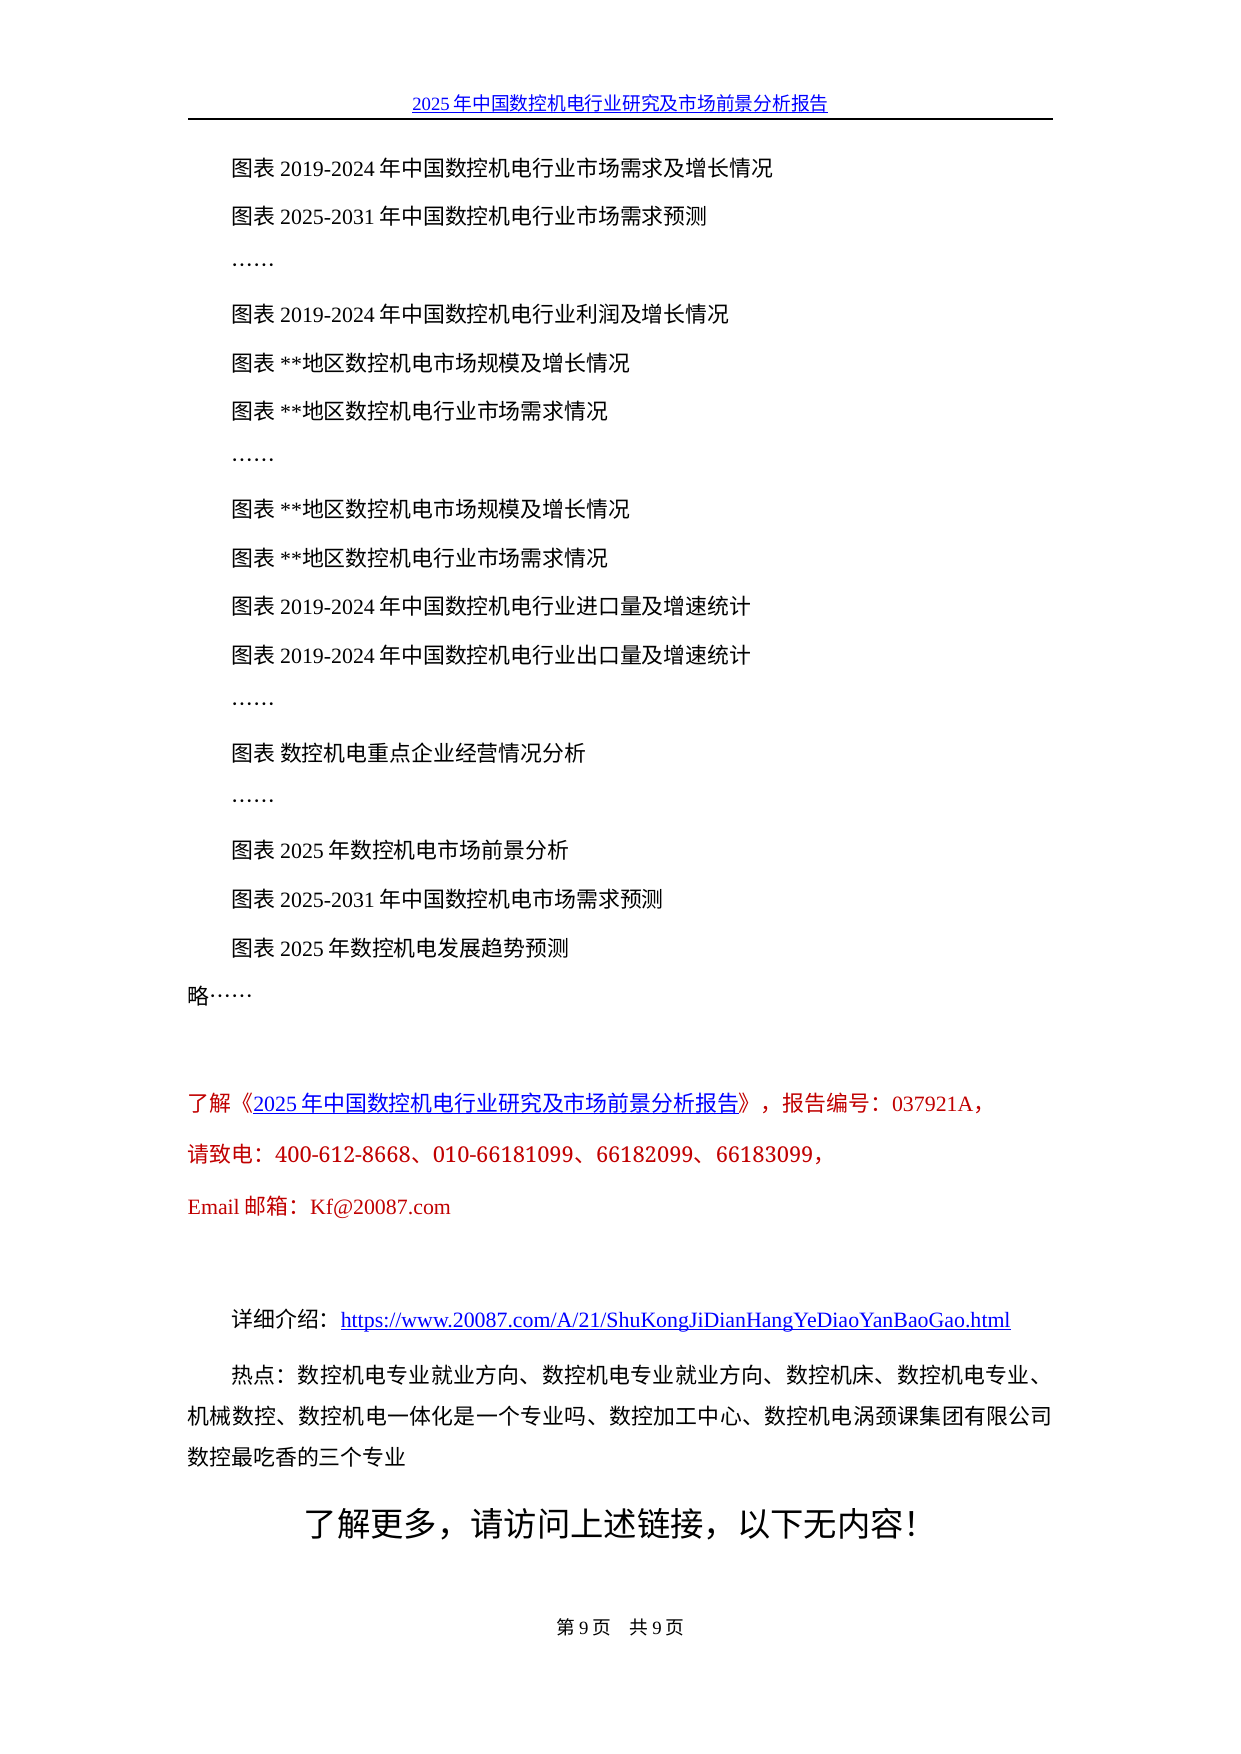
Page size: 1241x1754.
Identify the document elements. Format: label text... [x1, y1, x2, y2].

text 热点：数控机电专业就业方向、数控机电专业就业方向、数控机床、数控机电专业、机械数控、数控机电一体化是一个专业吗、数控加工中心、数控机电涡颈课集团有限公司、数控最吃香的三个专业 [187, 1358, 1053, 1472]
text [187, 150, 1053, 1011]
text Email邮箱：Kf@20087.com [187, 1188, 1053, 1221]
text 请致电：400-612-8668、010-66181099、66182099、66183099， [187, 1137, 1053, 1169]
text 了解《2025年中国数控机电行业研究及市场前景分析报告》，报告编号：037921A， [187, 1085, 1053, 1118]
title 了解更多，请访问上述链接，以下无内容！ [187, 1489, 1053, 1554]
text 详细介绍：https://www.20087.com/A/21/ShuKongJiDianHangYeDiaoYanBaoGao.html [187, 1301, 1053, 1334]
